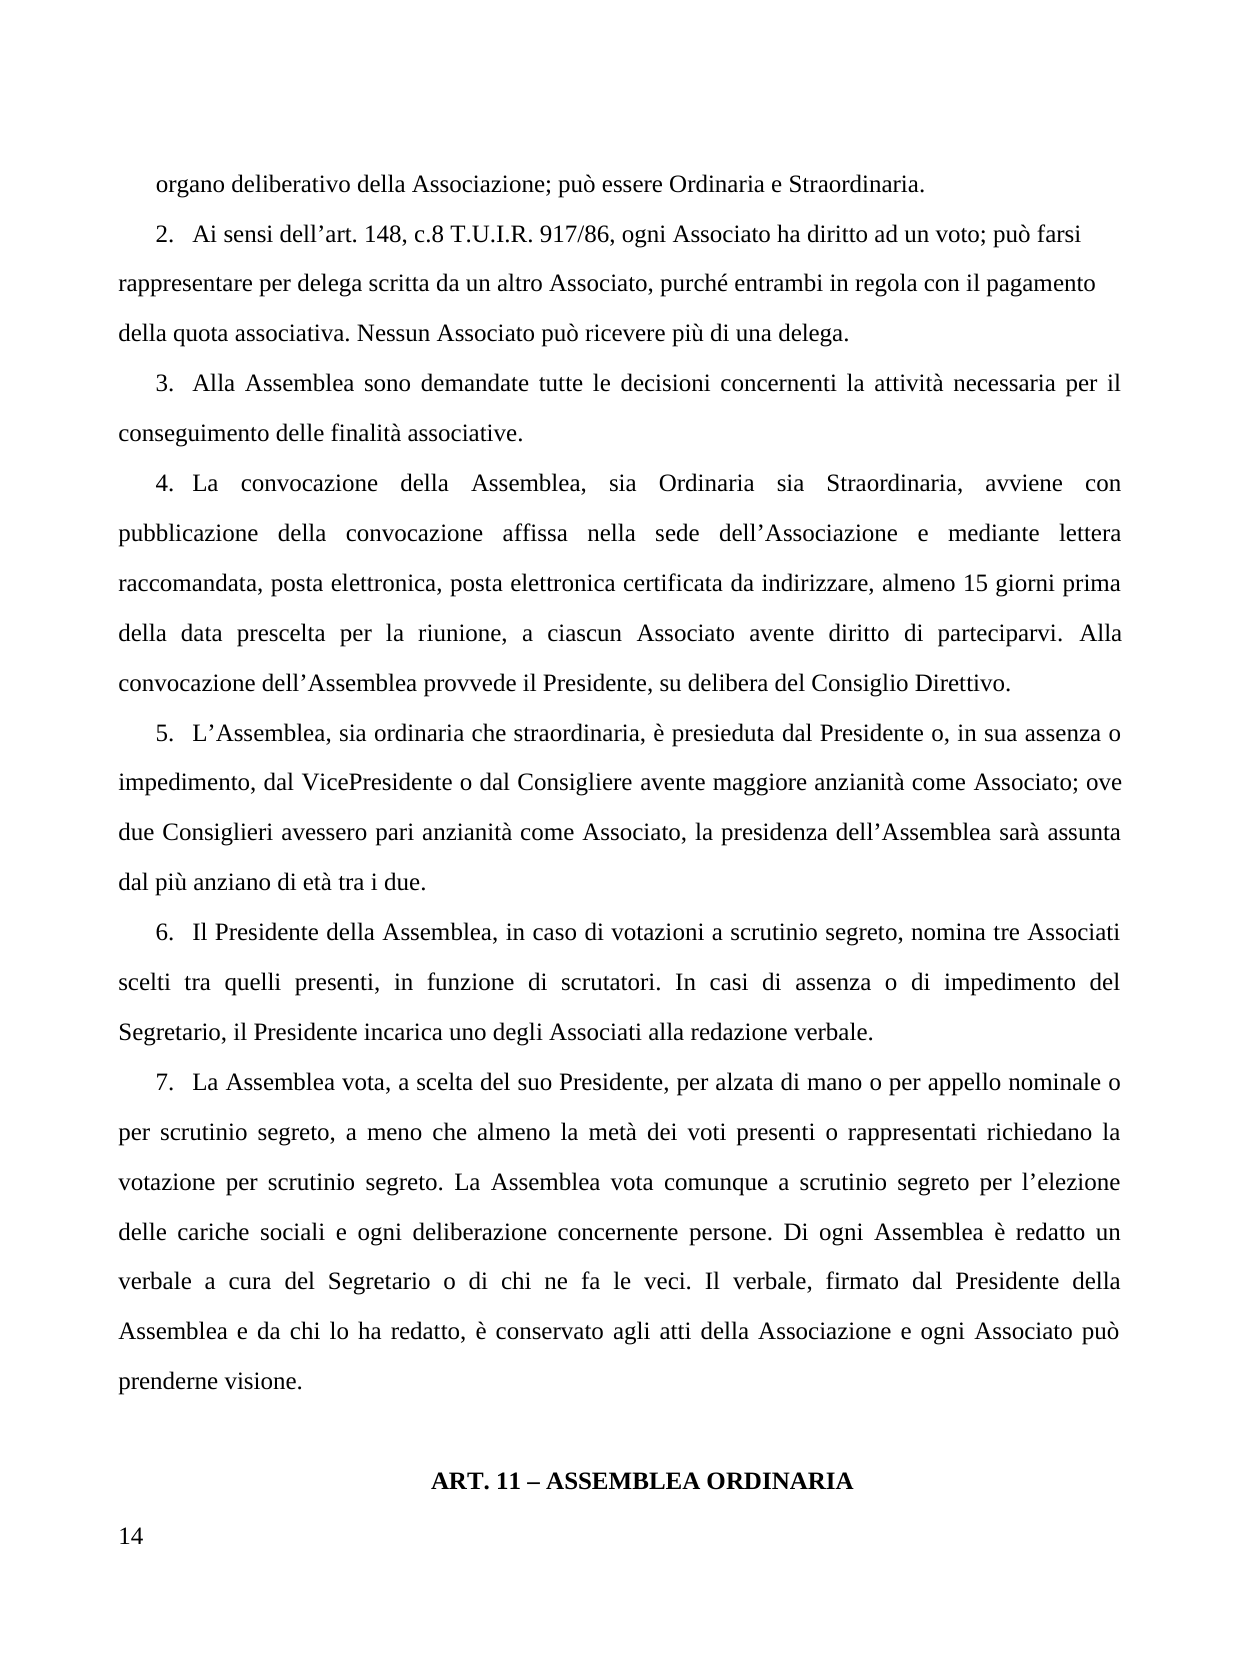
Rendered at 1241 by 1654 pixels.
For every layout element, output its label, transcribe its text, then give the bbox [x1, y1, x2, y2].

list La convocazione della Assemblea, sia Ordinaria sia Straordinaria, avviene con pubblicazione della convocazione affissa nella sede dell’Associazione e mediante lettera raccomandata, posta elettronica, posta elettronica certificata da indirizzare, almeno 15 giorni prima della data prescelta per la riunione, a ciascun Associato avente diritto di parteciparvi. Alla convocazione dell’Assemblea provvede il Presidente, su delibera del Consiglio Direttivo. [118, 447, 1122, 696]
list L’Assemblea, sia ordinaria che straordinaria, è presieduta dal Presidente o, in sua assenza o impedimento, dal VicePresidente o dal Consigliere avente maggiore anzianità come Associato; ove due Consiglieri avessero pari anzianità come Associato, la presidenza dell’Assemblea sarà assunta dal più anziano di età tra i due. [118, 696, 1122, 896]
list La Assemblea vota, a scelta del suo Presidente, per alzata di mano o per appello nominale o per scrutinio segreto, a meno che almeno la metà dei voti presenti o rappresentati richiedano la votazione per scrutinio segreto. La Assemblea vota comunque a scrutinio segreto per l’elezione delle cariche sociali e ogni deliberazione concernente persone. Di ogni Assemblea è redatto un verbale a cura del Segretario o di chi ne fa le veci. Il verbale, firmato dal Presidente della Assemblea e da chi lo ha redatto, è conservato agli atti della Associazione e ogni Associato può prenderne visione. [118, 1046, 1122, 1395]
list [118, 148, 1122, 197]
list Alla Assemblea sono demandate tutte le decisioni concernenti la attività necessaria per il conseguimento delle finalità associative. [118, 347, 1122, 447]
list Il Presidente della Assemblea, in caso di votazioni a scrutinio segreto, nomina tre Associati scelti tra quelli presenti, in funzione di scrutatori. In casi di assenza o di impedimento del Segretario, il Presidente incarica uno degli Associati alla redazione verbale. [118, 896, 1122, 1046]
text ART. 11 – ASSEMBLEA ORDINARIA [118, 1445, 1122, 1495]
list Ai sensi dell’art. 148, c.8 T.U.I.R. 917/86, ogni Associato ha diritto ad un voto; può farsi rappresentare per delega scritta da un altro Associato, purché entrambi in regola con il pagamento della quota associativa. Nessun Associato può ricevere più di una delega. [118, 197, 1122, 347]
